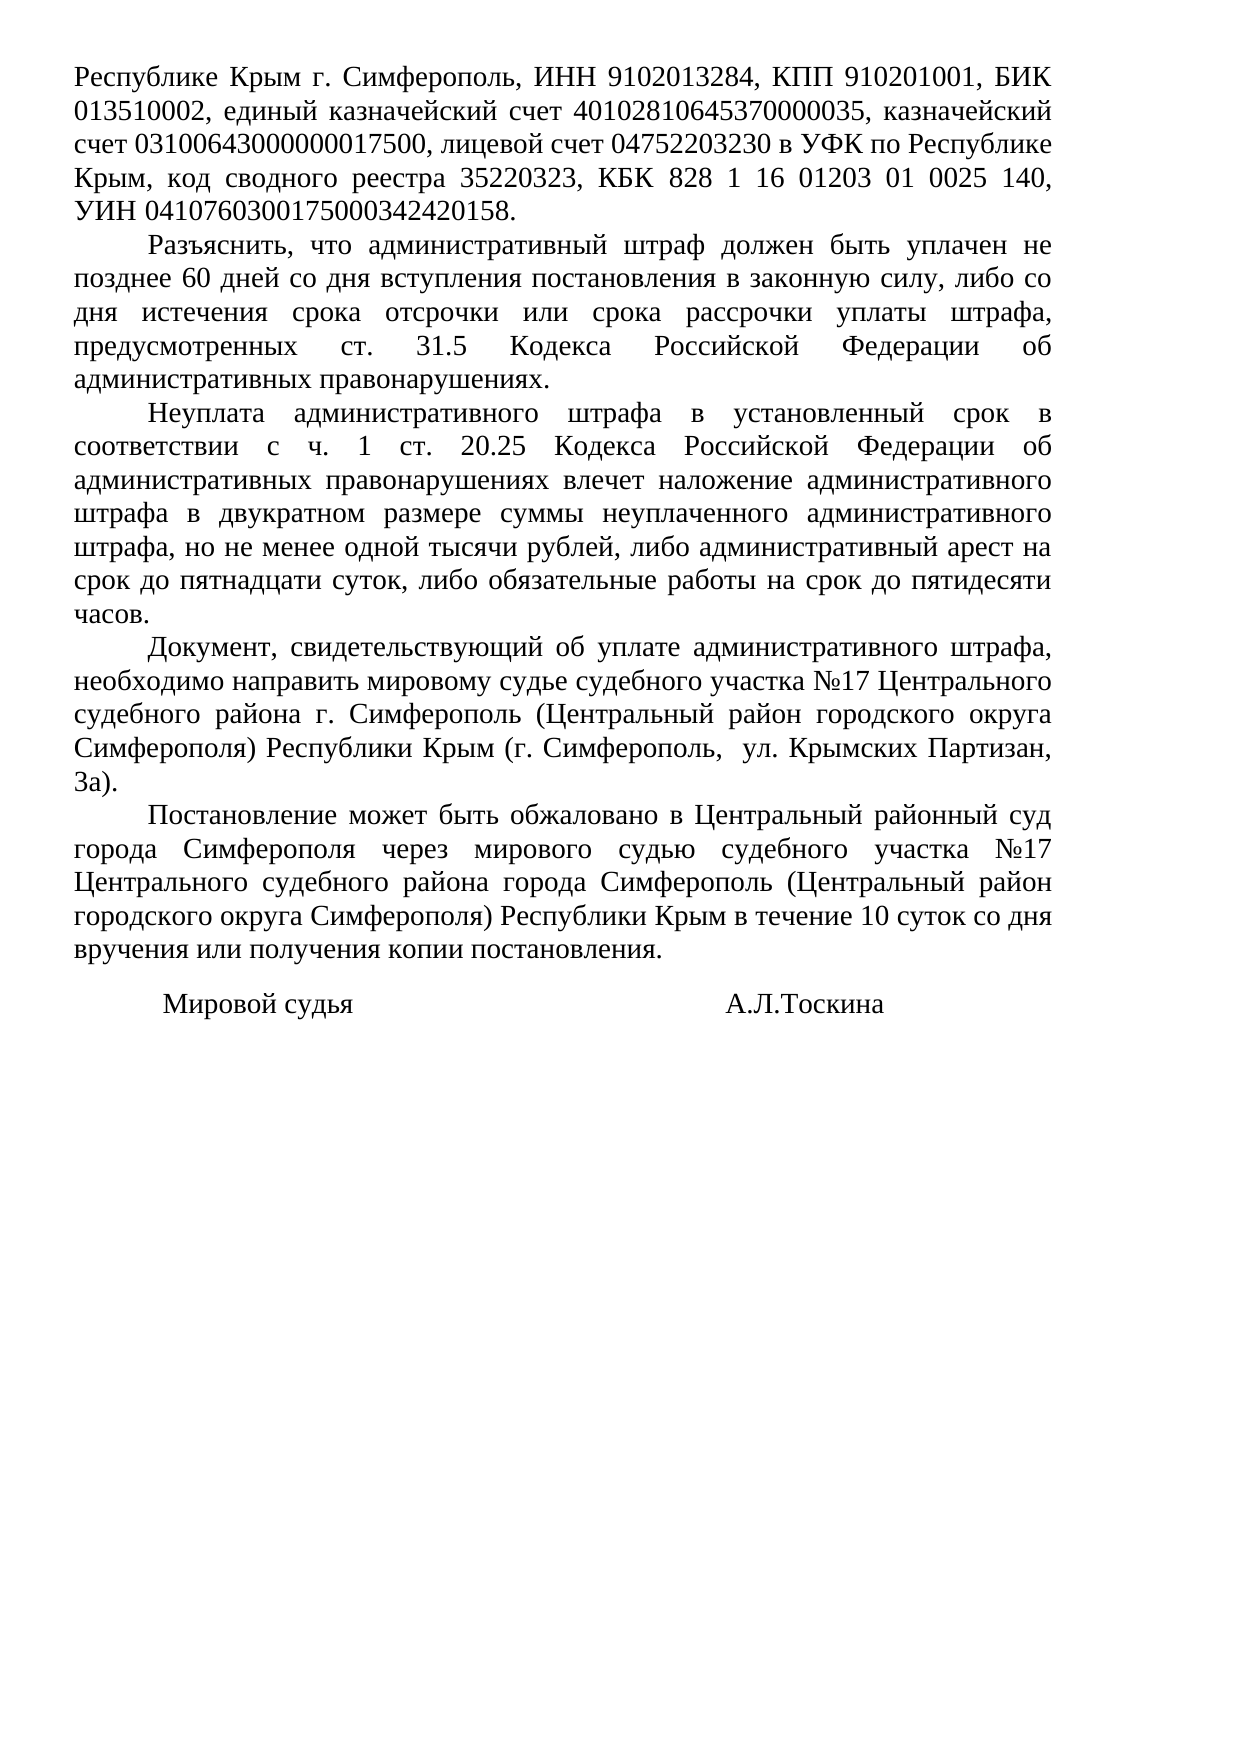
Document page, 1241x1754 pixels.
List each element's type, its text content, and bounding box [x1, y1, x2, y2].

text Разъяснить, что административный штраф должен быть уплачен не позднее 60 дней со дня вступления постановления в законную силу, либо со дня истечения срока отсрочки или срока рассрочки уплаты штрафа, предусмотренных ст. 31.5 Кодекса Российской Федерации об административных правонарушениях. [74, 227, 1053, 395]
text Неуплата административного штрафа в установленный срок в соответствии с ч. 1 ст. 20.25 Кодекса Российской Федерации об административных правонарушениях влечет наложение административного штрафа в двукратном размере суммы неуплаченного административного штрафа, но не менее одной тысячи рублей, либо административный арест на срок до пятнадцати суток, либо обязательные работы на срок до пятидесяти часов. [74, 395, 1053, 629]
text Документ, свидетельствующий об уплате административного штрафа, необходимо направить мировому судье судебного участка №17 Центрального судебного района г. Симферополь (Центральный район городского округа Симферополя) Республики Крым (г. Симферополь, ул. Крымских Партизан, 3а). [74, 629, 1053, 797]
text Постановление может быть обжаловано в Центральный районный суд города Симферополя через мирового судью судебного участка №17 Центрального судебного района города Симферополь (Центральный район городского округа Симферополя) Республики Крым в течение 10 суток со дня вручения или получения копии постановления. [74, 797, 1053, 965]
text Мировой судья А.Л.Тоскина [74, 986, 1053, 1019]
